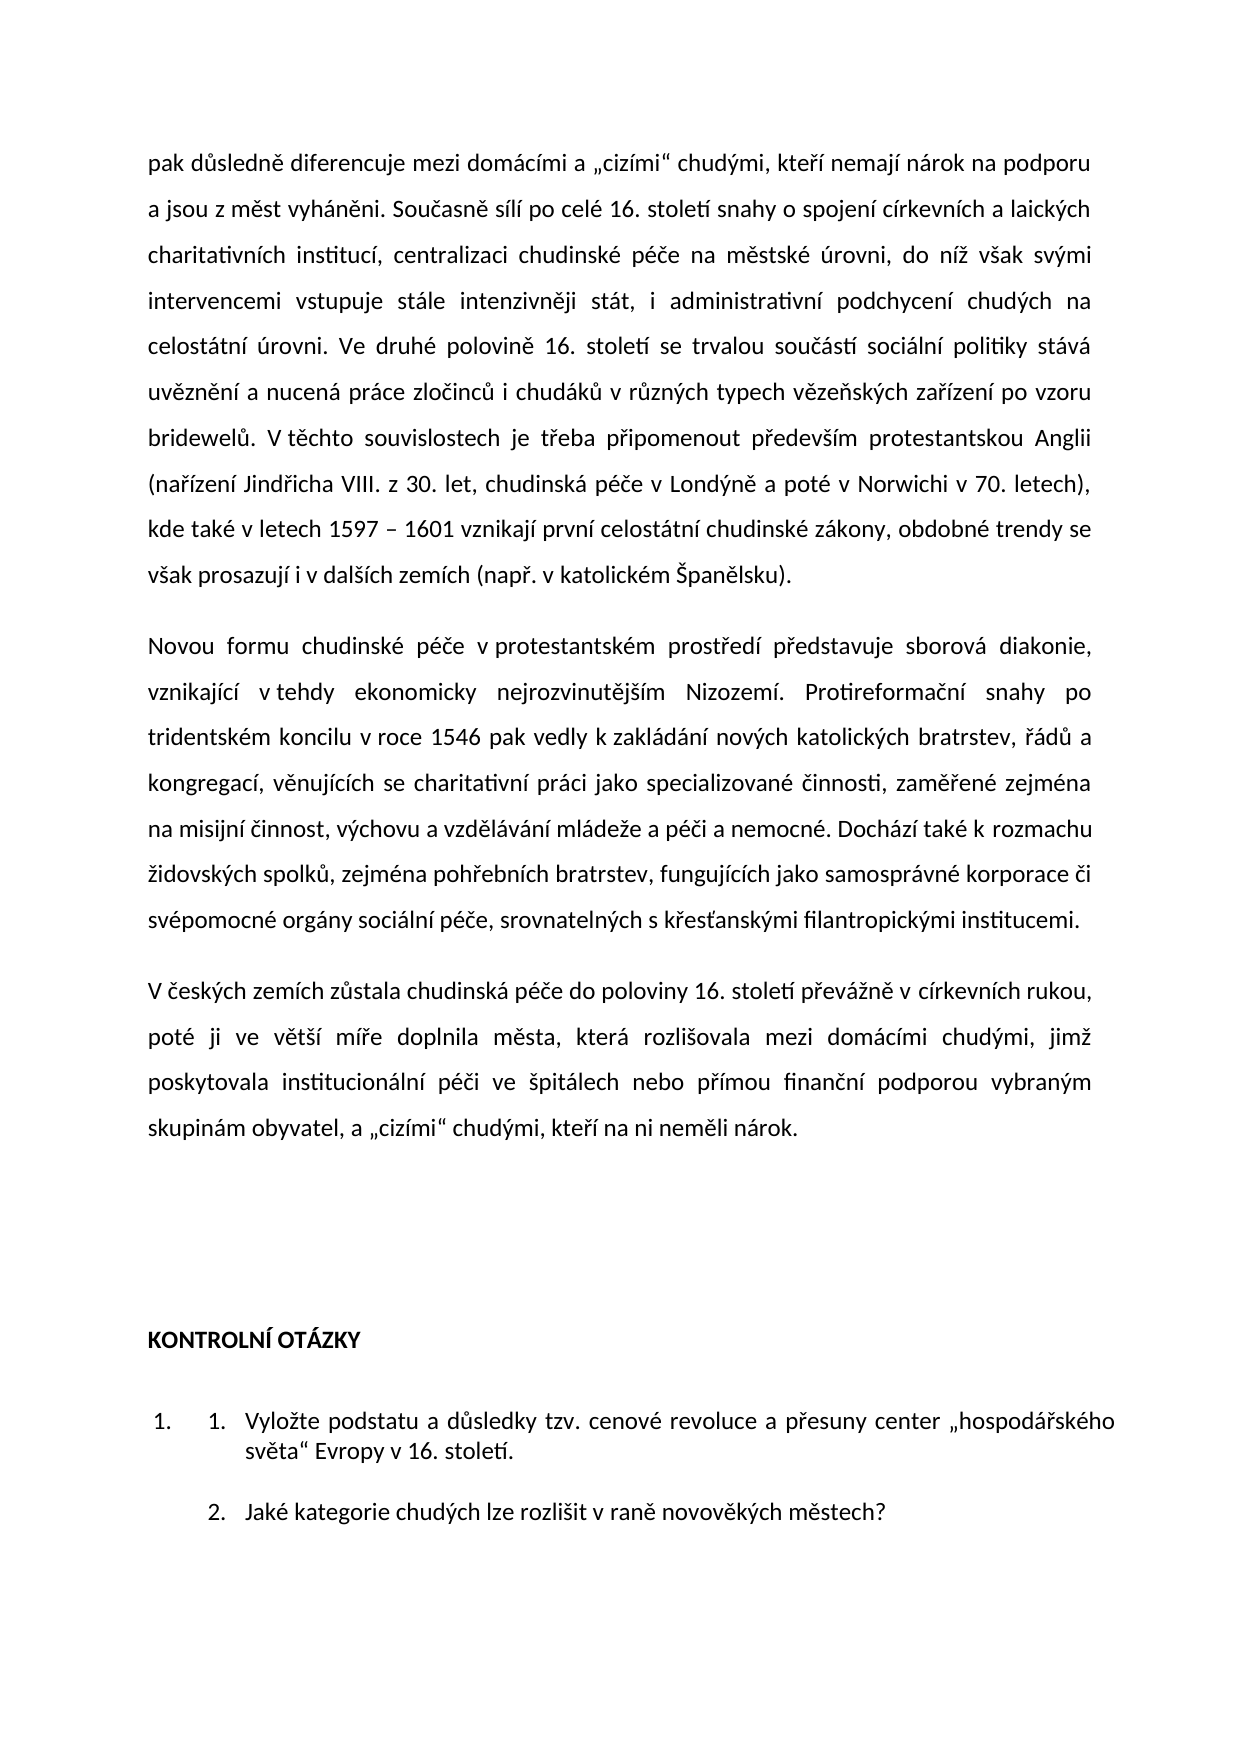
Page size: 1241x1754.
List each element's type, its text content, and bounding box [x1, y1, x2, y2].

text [148, 148, 1093, 590]
table_header [140, 1380, 162, 1582]
text Novou formu chudinské péče v protestantském prostředí představuje sborová diakonie, vznikající v tehdy ekonomicky nejrozvinutějším Nizozemí. Protireformační snahy po tridentském koncilu v roce 1546 pak vedly k zakládání nových katolických bratrstev, řádů a kongregací, věnujících se charitativní práci jako specializované činnosti, zaměřené zejména na misijní činnost, výchovu a vzdělávání mládeže a péči a nemocné. Dochází také k rozmachu židovských spolků, zejména pohřebních bratrstev, fungujících jako samosprávné korporace či svépomocné orgány sociální péče, srovnatelných s křesťanskými filantropickými institucemi. [148, 630, 1093, 935]
text V českých zemích zůstala chudinská péče do poloviny 16. století převážně v církevních rukou, poté ji ve větší míře doplnila města, která rozlišovala mezi domácími chudými, jimž poskytovala institucionální péči ve špitálech nebo přímou finanční podporou vybraným skupinám obyvatel, a „cizími“ chudými, kteří na ni neměli nárok. [148, 975, 1093, 1143]
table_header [163, 1380, 1123, 1582]
text Kontrolní otázky [148, 1324, 1093, 1355]
